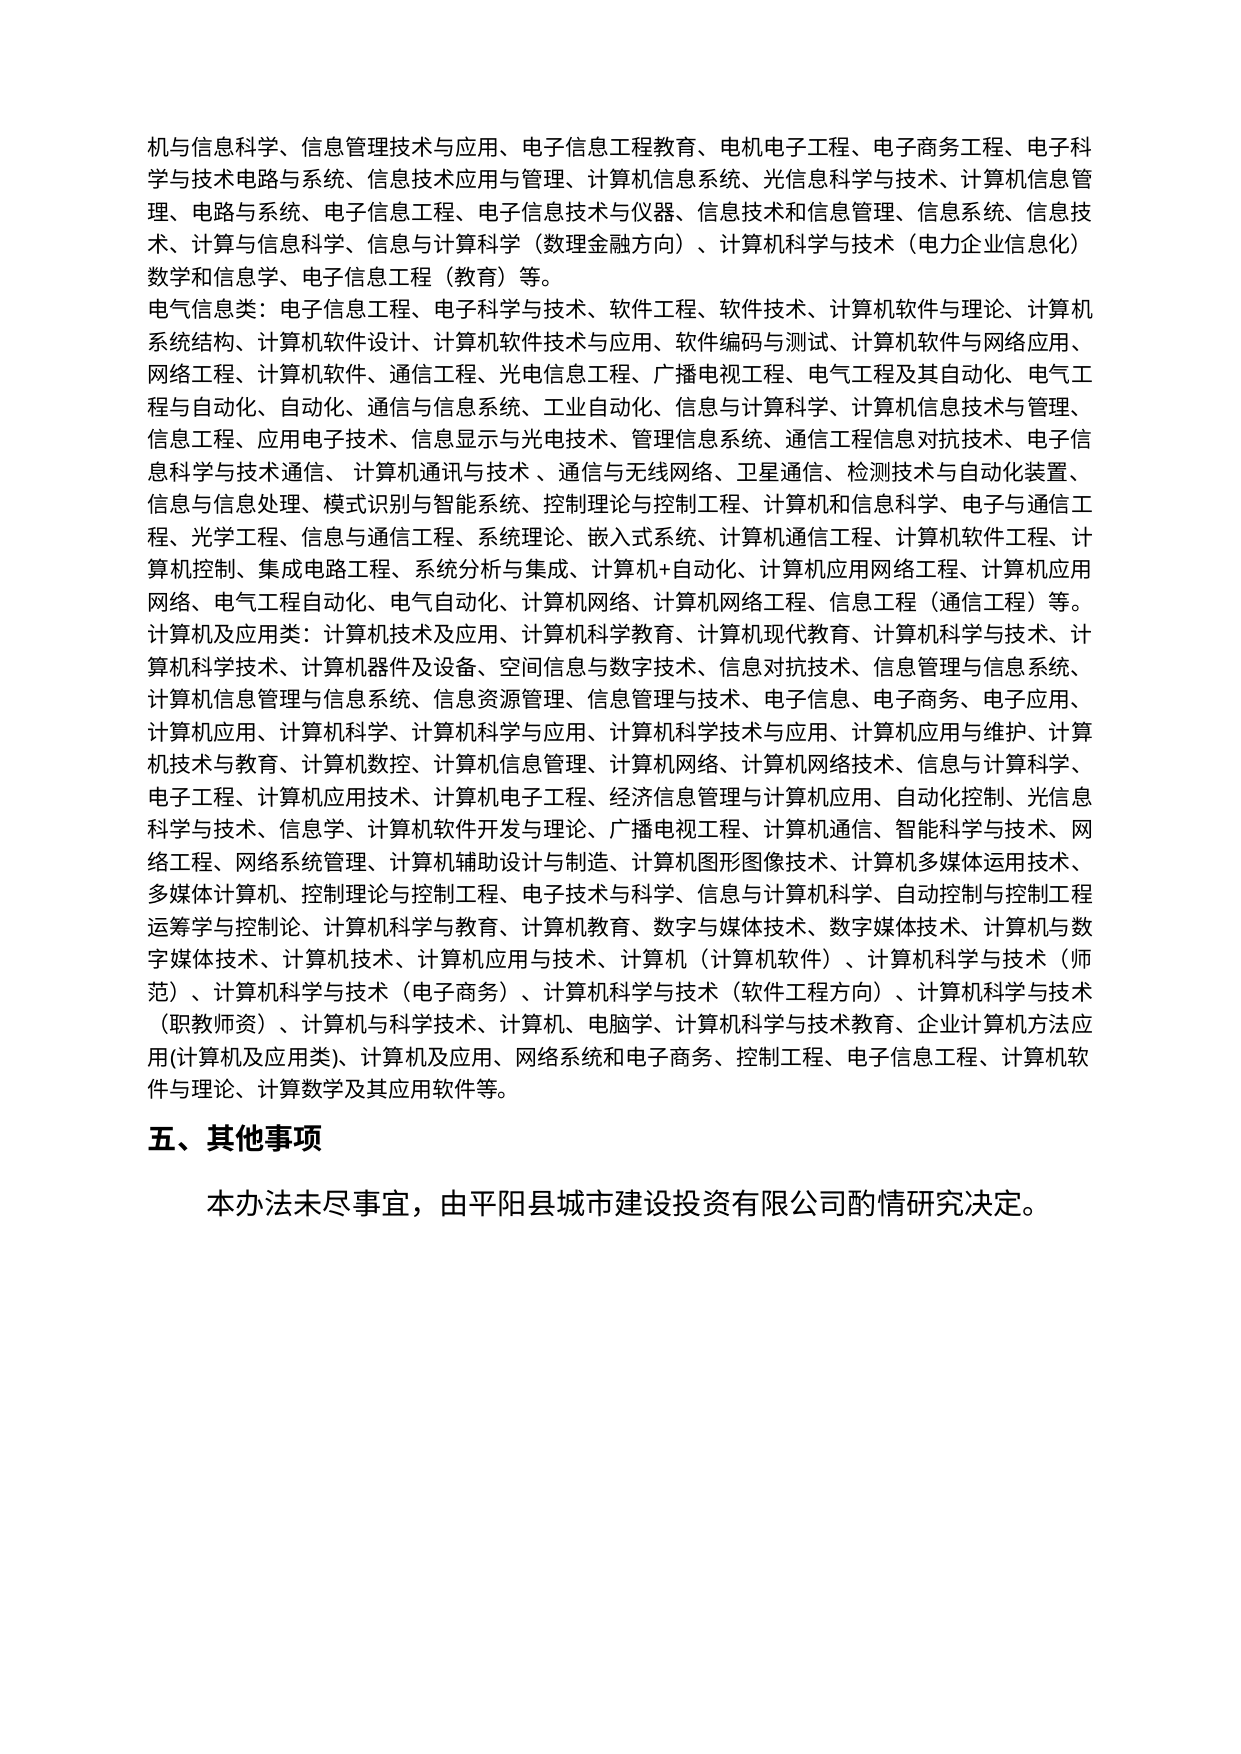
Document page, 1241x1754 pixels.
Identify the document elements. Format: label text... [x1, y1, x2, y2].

text 电气信息类：电子信息工程、电子科学与技术、软件工程、软件技术、计算机软件与理论、计算机系统结构、计算机软件设计、计算机软件技术与应用、软件编码与测试、计算机软件与网络应用、网络工程、计算机软件、通信工程、光电信息工程、广播电视工程、电气工程及其自动化、电气工程与自动化、自动化、通信与信息系统、工业自动化、信息与计算科学、计算机信息技术与管理、信息工程、应用电子技术、信息显示与光电技术、管理信息系统、通信工程信息对抗技术、电子信息科学与技术通信、 计算机通讯与技术 、通信与无线网络、卫星通信、检测技术与自动化装置、信息与信息处理、模式识别与智能系统、控制理论与控制工程、计算机和信息科学、电子与通信工程、光学工程、信息与通信工程、系统理论、嵌入式系统、计算机通信工程、计算机软件工程、计算机控制、集成电路工程、系统分析与集成、计算机+自动化、计算机应用网络工程、计算机应用网络、电气工程自动化、电气自动化、计算机网络、计算机网络工程、信息工程（通信工程）等。计算机及应用类：计算机技术及应用、计算机科学教育、计算机现代教育、计算机科学与技术、计算机科学技术、计算机器件及设备、空间信息与数字技术、信息对抗技术、信息管理与信息系统、计算机信息管理与信息系统、信息资源管理、信息管理与技术、电子信息、电子商务、电子应用、计算机应用、计算机科学、计算机科学与应用、计算机科学技术与应用、计算机应用与维护、计算机技术与教育、计算机数控、计算机信息管理、计算机网络、计算机网络技术、信息与计算科学、电子工程、计算机应用技术、计算机电子工程、经济信息管理与计算机应用、自动化控制、光信息科学与技术、信息学、计算机软件开发与理论、广播电视工程、计算机通信、智能科学与技术、网络工程、网络系统管理、计算机辅助设计与制造、计算机图形图像技术、计算机多媒体运用技术、多媒体计算机、控制理论与控制工程、电子技术与科学、信息与计算机科学、自动控制与控制工程、运筹学与控制论、计算机科学与教育、计算机教育、数字与媒体技术、数字媒体技术、计算机与数字媒体技术、计算机技术、计算机应用与技术、计算机（计算机软件）、计算机科学与技术（师范）、计算机科学与技术（电子商务）、计算机科学与技术（软件工程方向）、计算机科学与技术（职教师资）、计算机与科学技术、计算机、电脑学、计算机科学与技术教育、企业计算机方法应用(计算机及应用类)、计算机及应用、网络系统和电子商务、控制工程、电子信息工程、计算机软件与理论、计算数学及其应用软件等。 [148, 292, 1093, 1104]
text 本办法未尽事宜，由平阳县城市建设投资有限公司酌情研究决定。 [148, 1169, 1093, 1234]
text 五、其他事项 [148, 1104, 1093, 1169]
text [148, 129, 1093, 292]
